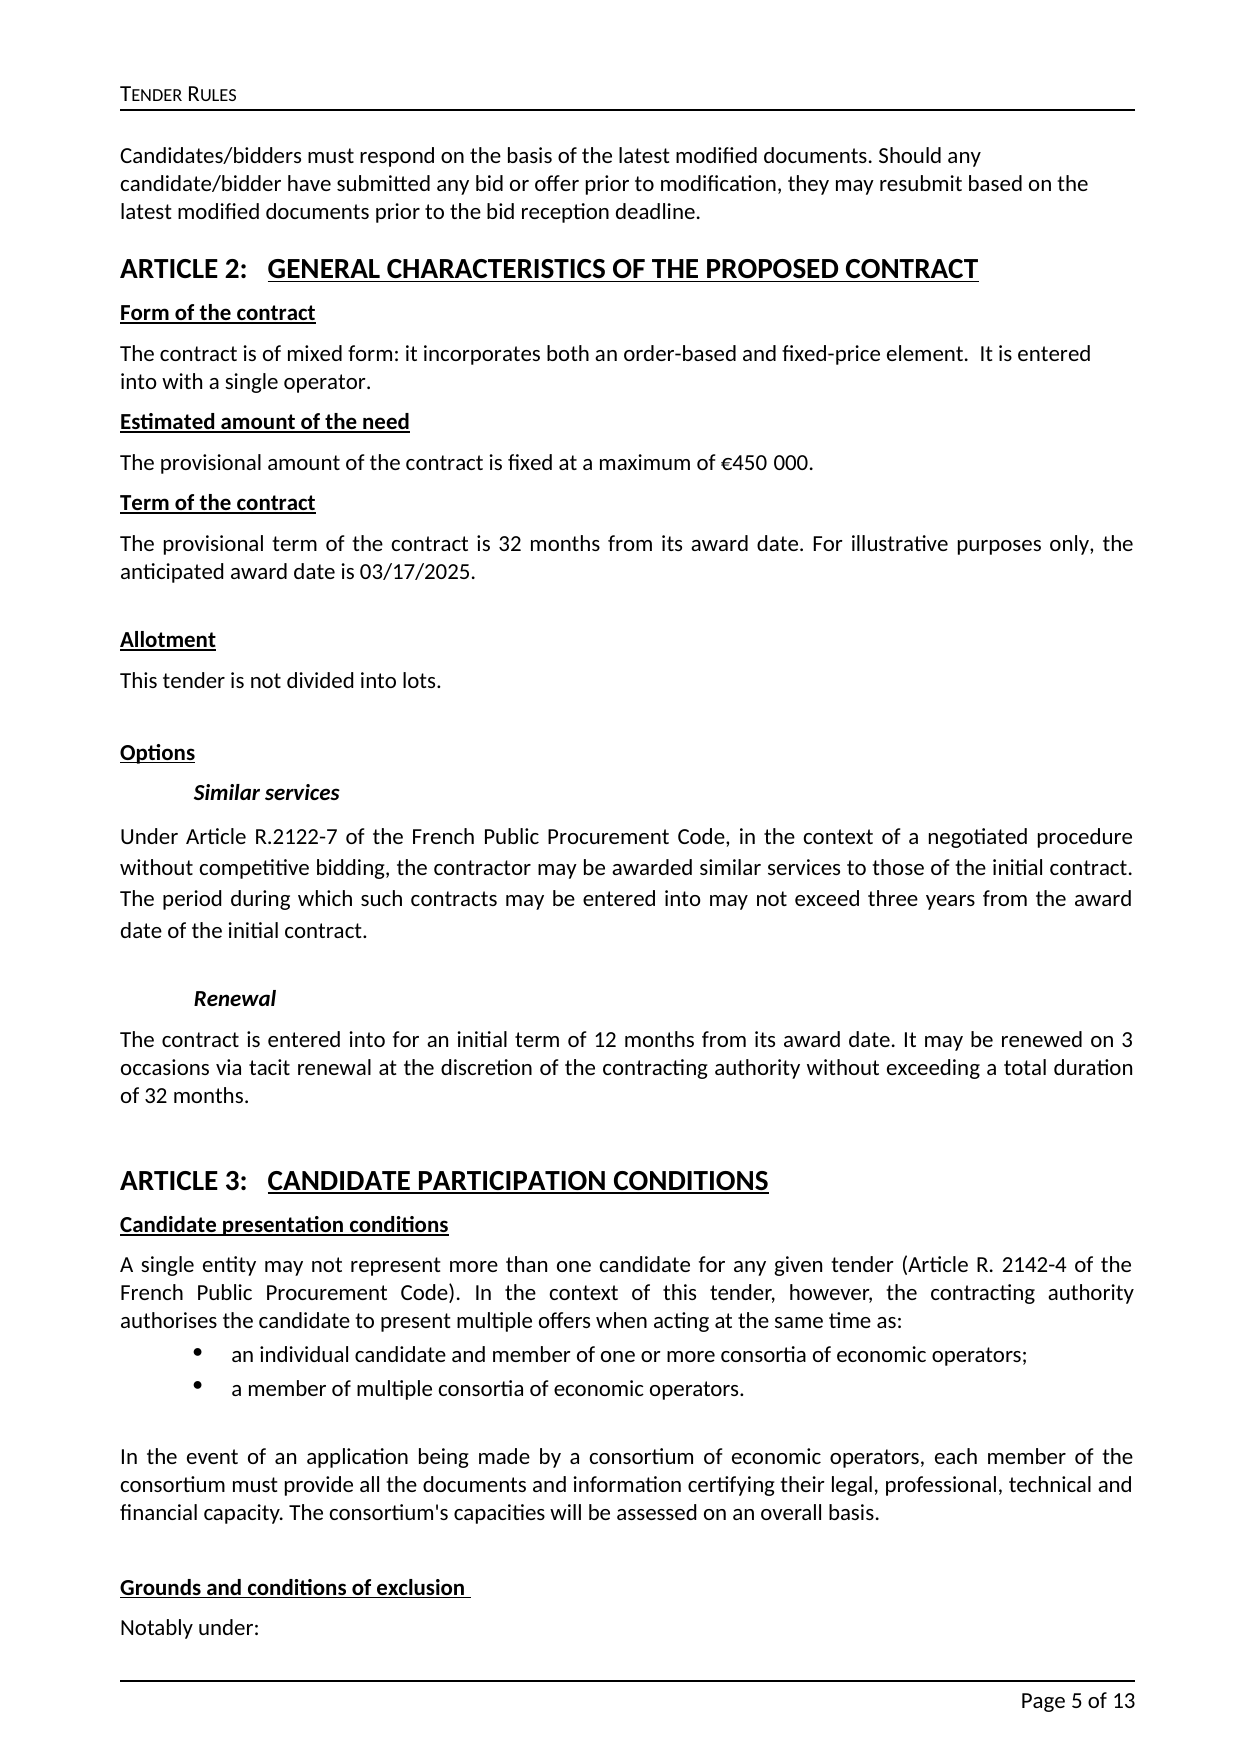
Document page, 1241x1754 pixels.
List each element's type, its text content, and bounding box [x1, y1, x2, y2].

list a member of multiple consortia of economic operators. [193, 1374, 1135, 1402]
text The provisional amount of the contract is fixed at a maximum of €450 000. [120, 448, 1135, 476]
text The provisional term of the contract is 32 months from its award date. For illustrative purposes only, the anticipated award date is 03/17/2025. [120, 529, 1135, 585]
list General characteristics of the proposed contract [120, 250, 1135, 286]
text In the event of an application being made by a consortium of economic operators, each member of the consortium must provide all the documents and information certifying their legal, professional, technical and financial capacity. The consortium's capacities will be assessed on an overall basis. [120, 1442, 1135, 1526]
text This tender is not divided into lots. [120, 666, 1135, 694]
text The contract is of mixed form: it incorporates both an order-based and fixed-price element. It is entered into with a single operator. [120, 339, 1135, 395]
text A single entity may not represent more than one candidate for any given tender (Article R. 2142-4 of the French Public Procurement Code). In the context of this tender, however, the contracting authority authorises the candidate to present multiple offers when acting at the same time as: [120, 1251, 1135, 1334]
subtitle Form of the contract [120, 298, 1135, 326]
subtitle Renewal [194, 984, 1135, 1012]
subtitle Options [120, 738, 1135, 766]
subtitle Candidate presentation conditions [120, 1210, 1135, 1238]
text Notably under: [120, 1613, 1135, 1641]
list an individual candidate and member of one or more consortia of economic operators; [193, 1341, 1135, 1368]
subtitle Estimated amount of the need [120, 407, 1135, 435]
text Candidates/bidders must respond on the basis of the latest modified documents. Should any candidate/bidder have submitted any bid or offer prior to modification, they may resubmit based on the latest modified documents prior to the bid reception deadline. [120, 141, 1135, 225]
subtitle Similar services [194, 778, 1135, 806]
text Under Article R.2122-7 of the French Public Procurement Code, in the context of a negotiated procedure without competitive bidding, the contractor may be awarded similar services to those of the initial contract. The period during which such contracts may be entered into may not exceed three years from the award date of the initial contract. [120, 819, 1135, 944]
text The contract is entered into for an initial term of 12 months from its award date. It may be renewed on 3 occasions via tacit renewal at the discretion of the contracting authority without exceeding a total duration of 32 months. [120, 1025, 1135, 1109]
subtitle Grounds and conditions of exclusion [120, 1573, 1135, 1601]
subtitle Term of the contract [120, 488, 1135, 516]
list Candidate participation conditions [120, 1162, 1135, 1197]
subtitle Allotment [120, 625, 1135, 653]
